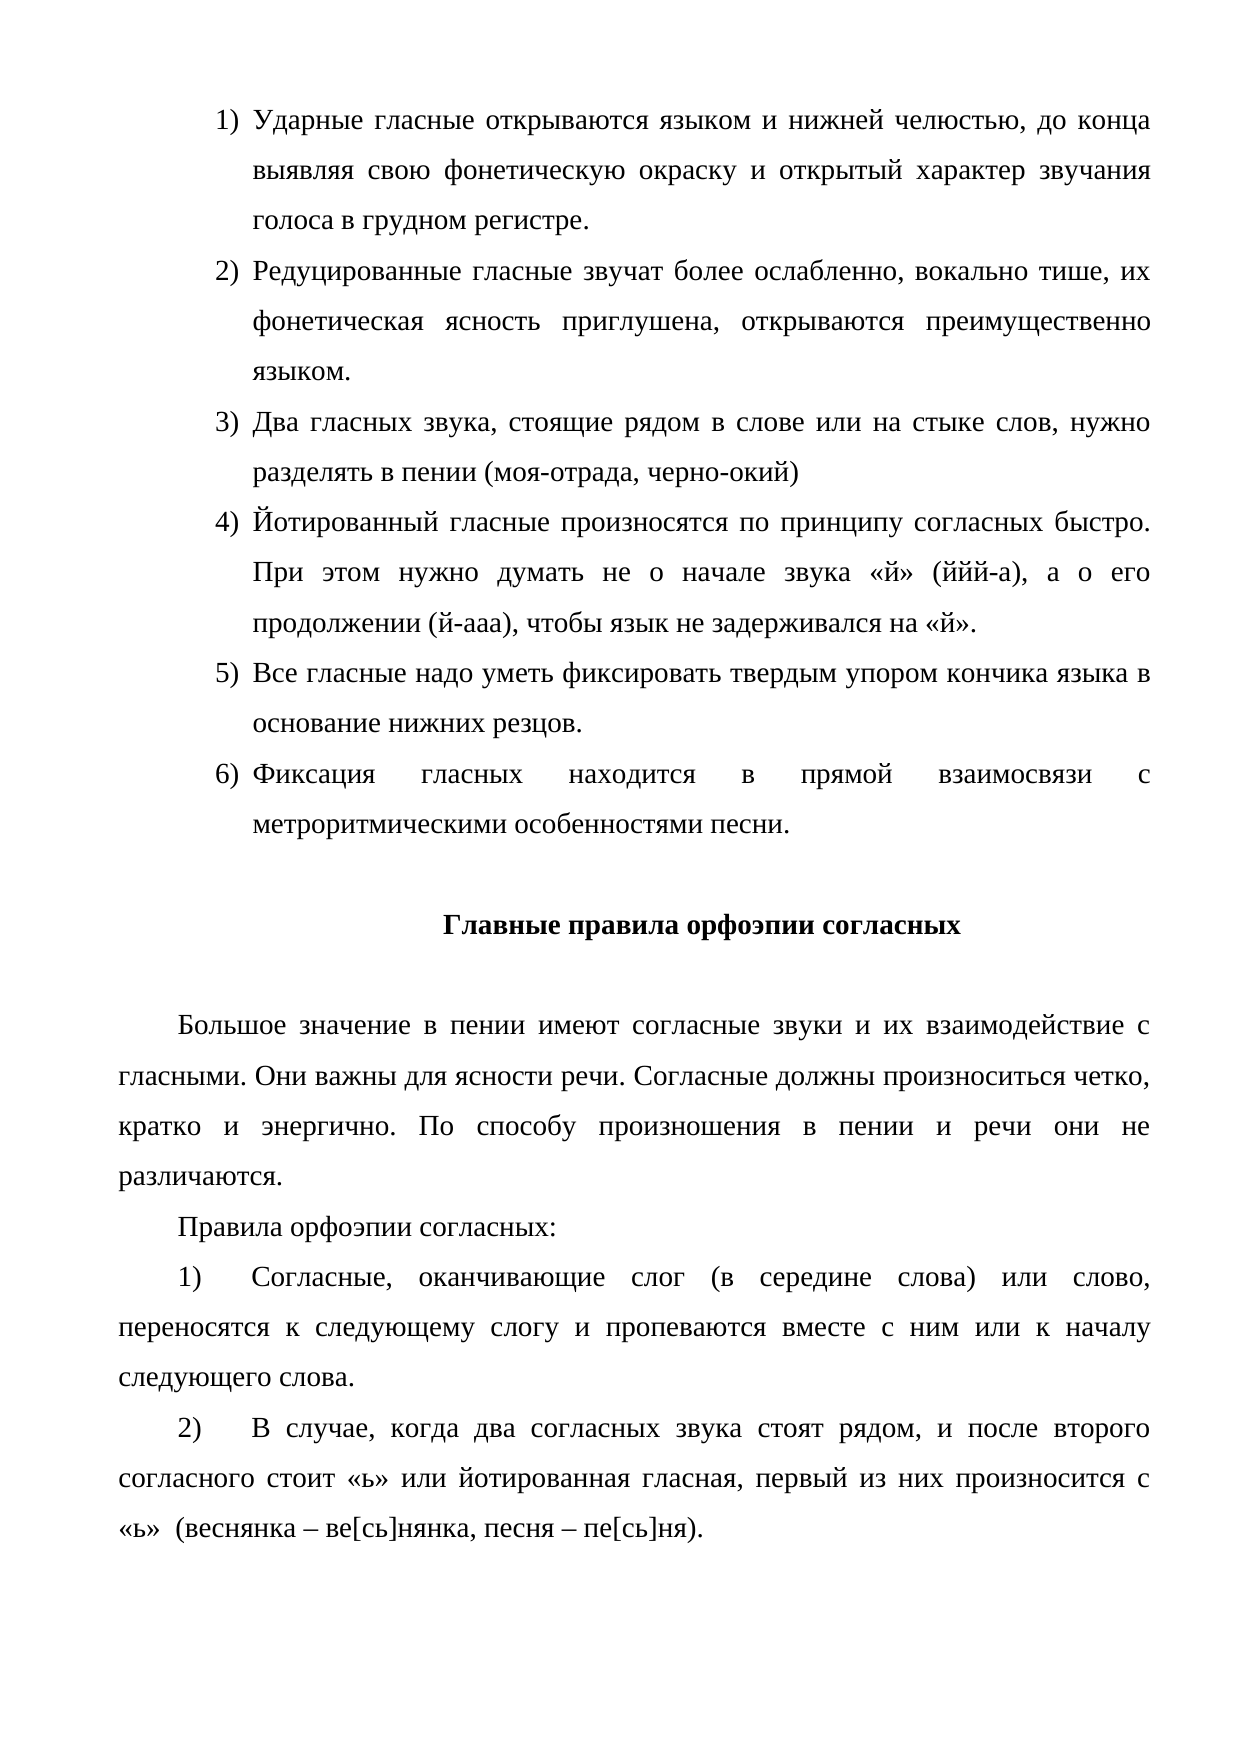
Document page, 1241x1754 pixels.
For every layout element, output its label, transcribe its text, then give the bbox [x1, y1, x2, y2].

list Йотированный гласные произносятся по принципу согласных быстро. При этом нужно думать не о начале звука «й» (ййй-а), а о его продолжении (й-ааа), чтобы язык не задерживался на «й». [215, 504, 1152, 638]
list Ударные гласные открываются языком и нижней челюстью, до конца выявляя свою фонетическую окраску и открытый характер звучания голоса в грудном регистре. [215, 102, 1152, 236]
text Правила орфоэпии согласных: [118, 1209, 1152, 1242]
text Главные правила орфоэпии согласных [252, 907, 1152, 940]
list Два гласных звука, стоящие рядом в слове или на стыке слов, нужно разделять в пении (моя-отрада, черно-окий) [215, 404, 1152, 487]
list Фиксация гласных находится в прямой взаимосвязи с метроритмическими особенностями песни. [215, 756, 1152, 840]
list Все гласные надо уметь фиксировать твердым упором кончика языка в основание нижних резцов. [215, 655, 1152, 739]
text Большое значение в пении имеют согласные звуки и их взаимодействие с гласными. Они важны для ясности речи. Согласные должны произноситься четко, кратко и энергично. По способу произношения в пении и речи они не различаются. [118, 1007, 1152, 1192]
list Согласные, оканчивающие слог (в середине слова) или слово, переносятся к следующему слогу и пропеваются вместе с ним или к началу следующего слова. [118, 1259, 1152, 1393]
list Редуцированные гласные звучат более ослабленно, вокально тише, их фонетическая ясность приглушена, открываются преимущественно языком. [215, 253, 1152, 387]
list В случае, когда два согласных звука стоят рядом, и после второго согласного стоит «ь» или йотированная гласная, первый из них произносится с «ь» (веснянка – ве[сь]нянка, песня – пе[сь]ня). [118, 1410, 1152, 1544]
